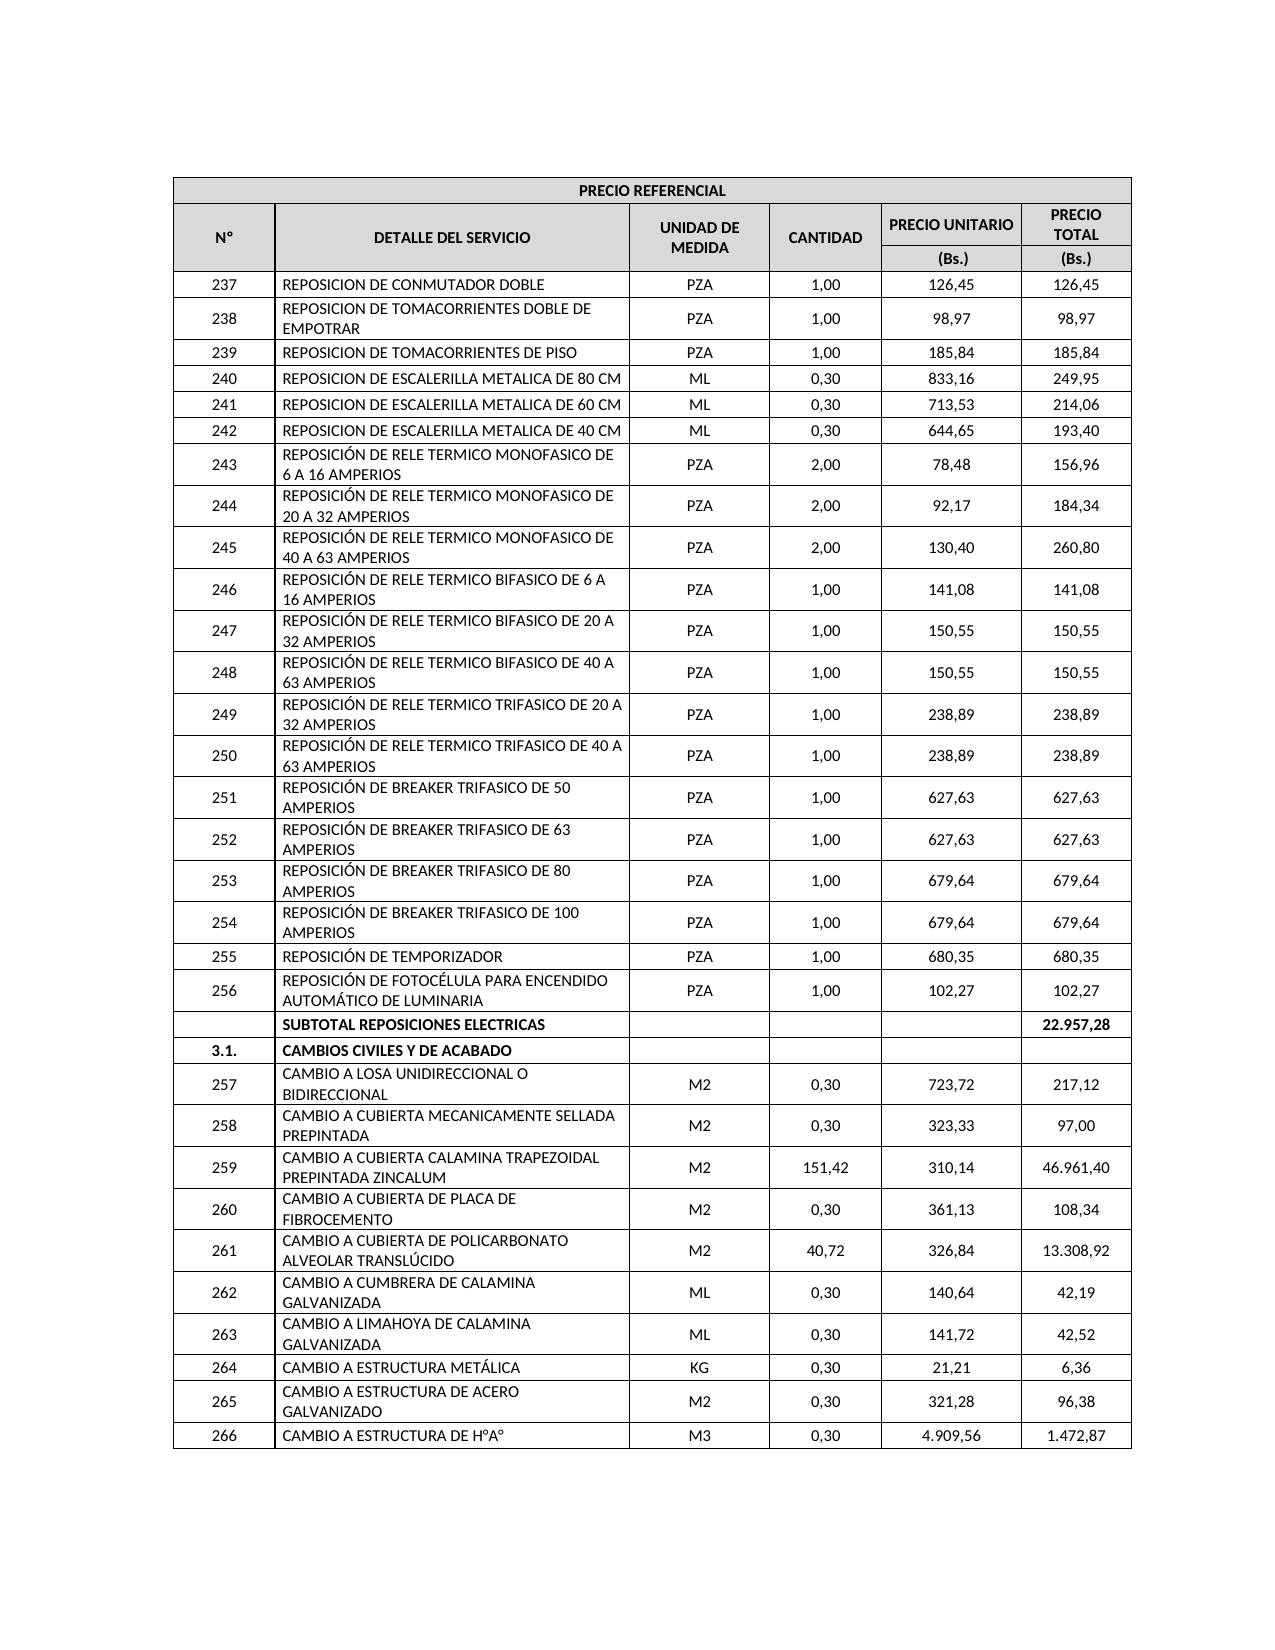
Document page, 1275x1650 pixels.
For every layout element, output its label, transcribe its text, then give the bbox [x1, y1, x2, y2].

table_cell 245 [174, 527, 274, 568]
table_cell 239 [174, 340, 274, 365]
table_cell PZA [630, 694, 769, 734]
table_cell 361,13 [882, 1189, 1021, 1229]
table_cell REPOSICIÓN DE BREAKER TRIFASICO DE 80 AMPERIOS [276, 861, 629, 901]
table_cell DETALLE DEL SERVICIO [276, 204, 629, 271]
table_cell 240 [174, 366, 274, 391]
table_cell 258 [174, 1105, 274, 1146]
table_cell 713,53 [882, 392, 1021, 417]
table_cell 1,00 [770, 611, 881, 651]
table_cell CAMBIO A LOSA UNIDIRECCIONAL O BIDIRECCIONAL [276, 1064, 629, 1104]
table_cell 250 [174, 736, 274, 776]
table_cell 102,27 [1022, 970, 1131, 1011]
table_cell PZA [630, 861, 769, 901]
table_cell 244 [174, 486, 274, 526]
table_cell 1,00 [770, 298, 881, 339]
table_cell 126,45 [1022, 272, 1131, 297]
table_cell 1.472,87 [1022, 1423, 1131, 1448]
table_cell 150,55 [1022, 611, 1131, 651]
table_cell 249 [174, 694, 274, 734]
table_cell 326,84 [882, 1230, 1021, 1271]
table_cell CAMBIO A CUBIERTA DE POLICARBONATO ALVEOLAR TRANSLÚCIDO [276, 1230, 629, 1271]
table_cell CAMBIO A LIMAHOYA DE CALAMINA GALVANIZADA [276, 1314, 629, 1354]
table_cell 262 [174, 1272, 274, 1313]
table_cell 1,00 [770, 902, 881, 943]
table_cell 0,30 [770, 1105, 881, 1146]
table_cell 6,36 [1022, 1355, 1131, 1380]
table_cell 98,97 [882, 298, 1021, 339]
table_cell 1,00 [770, 777, 881, 818]
table_cell REPOSICIÓN DE BREAKER TRIFASICO DE 63 AMPERIOS [276, 819, 629, 859]
table_cell Nº [174, 204, 274, 271]
table_cell REPOSICION DE TOMACORRIENTES DOBLE DE EMPOTRAR [276, 298, 629, 339]
table_cell 141,08 [882, 569, 1021, 609]
table_cell PZA [630, 944, 769, 969]
table_cell KG [630, 1355, 769, 1380]
table_cell PZA [630, 611, 769, 651]
table_cell CAMBIO A CUBIERTA DE PLACA DE FIBROCEMENTO [276, 1189, 629, 1229]
table_cell [174, 1012, 274, 1037]
table_cell PZA [630, 272, 769, 297]
table_cell 321,28 [882, 1381, 1021, 1422]
table_cell 184,34 [1022, 486, 1131, 526]
table_cell 259 [174, 1147, 274, 1188]
table_cell REPOSICION DE ESCALERILLA METALICA DE 80 CM [276, 366, 629, 391]
table_cell M3 [630, 1423, 769, 1448]
table_cell 130,40 [882, 527, 1021, 568]
table_cell PZA [630, 486, 769, 526]
table_cell REPOSICION DE TOMACORRIENTES DE PISO [276, 340, 629, 365]
table_cell REPOSICIÓN DE TEMPORIZADOR [276, 944, 629, 969]
table_cell PZA [630, 652, 769, 693]
table_cell 833,16 [882, 366, 1021, 391]
table_cell 108,34 [1022, 1189, 1131, 1229]
table_cell 0,30 [770, 1064, 881, 1104]
table_cell 150,55 [882, 611, 1021, 651]
table_cell 1,00 [770, 340, 881, 365]
table_cell M2 [630, 1381, 769, 1422]
table_cell 150,55 [882, 652, 1021, 693]
table_cell 0,30 [770, 1355, 881, 1380]
table_cell CAMBIO A CUMBRERA DE CALAMINA GALVANIZADA [276, 1272, 629, 1313]
table_cell 42,19 [1022, 1272, 1131, 1313]
table_cell 257 [174, 1064, 274, 1104]
table_cell REPOSICION DE ESCALERILLA METALICA DE 60 CM [276, 392, 629, 417]
table_cell 0,30 [770, 1381, 881, 1422]
table_cell SUBTOTAL REPOSICIONES ELECTRICAS [276, 1012, 629, 1037]
table_cell 1,00 [770, 819, 881, 859]
table_cell 246 [174, 569, 274, 609]
table_cell 141,72 [882, 1314, 1021, 1354]
table_cell 1,00 [770, 861, 881, 901]
table_cell 238,89 [882, 736, 1021, 776]
table_cell 238,89 [1022, 736, 1131, 776]
table_cell PRECIO TOTAL [1022, 204, 1131, 245]
table_cell M2 [630, 1064, 769, 1104]
table_cell REPOSICION DE ESCALERILLA METALICA DE 40 CM [276, 418, 629, 443]
table_cell 627,63 [1022, 819, 1131, 859]
table_cell [882, 1012, 1021, 1037]
table_cell 214,06 [1022, 392, 1131, 417]
table_cell 679,64 [1022, 902, 1131, 943]
table_cell 679,64 [882, 861, 1021, 901]
table_cell REPOSICIÓN DE RELE TERMICO MONOFASICO DE 6 A 16 AMPERIOS [276, 444, 629, 484]
table_cell REPOSICIÓN DE RELE TERMICO BIFASICO DE 6 A 16 AMPERIOS [276, 569, 629, 609]
table_cell 241 [174, 392, 274, 417]
table_cell 21,21 [882, 1355, 1021, 1380]
table_cell M2 [630, 1230, 769, 1271]
table_cell 4.909,56 [882, 1423, 1021, 1448]
table_cell REPOSICIÓN DE FOTOCÉLULA PARA ENCENDIDO AUTOMÁTICO DE LUMINARIA [276, 970, 629, 1011]
table_cell [1022, 1038, 1131, 1063]
table_cell CAMBIO A ESTRUCTURA DE ACERO GALVANIZADO [276, 1381, 629, 1422]
table_cell 193,40 [1022, 418, 1131, 443]
table_cell 185,84 [1022, 340, 1131, 365]
table_cell 96,38 [1022, 1381, 1131, 1422]
table_cell 254 [174, 902, 274, 943]
table_cell 627,63 [882, 819, 1021, 859]
table_cell 252 [174, 819, 274, 859]
table_cell 248 [174, 652, 274, 693]
table_cell 237 [174, 272, 274, 297]
table_cell 265 [174, 1381, 274, 1422]
table_cell [882, 1038, 1021, 1063]
table_cell 217,12 [1022, 1064, 1131, 1104]
table_cell 680,35 [882, 944, 1021, 969]
table_cell ML [630, 1272, 769, 1313]
table_cell REPOSICIÓN DE BREAKER TRIFASICO DE 100 AMPERIOS [276, 902, 629, 943]
table_cell [630, 1012, 769, 1037]
table_cell ML [630, 1314, 769, 1354]
table_cell 0,30 [770, 1189, 881, 1229]
table_cell 46.961,40 [1022, 1147, 1131, 1188]
table_cell 249,95 [1022, 366, 1131, 391]
table_cell 1,00 [770, 970, 881, 1011]
table_cell 266 [174, 1423, 274, 1448]
table_cell PZA [630, 527, 769, 568]
table_header PRECIO REFERENCIAL [174, 178, 1131, 203]
table_cell PZA [630, 777, 769, 818]
table_cell ML [630, 418, 769, 443]
table_cell ML [630, 366, 769, 391]
table_cell 723,72 [882, 1064, 1021, 1104]
table_cell 78,48 [882, 444, 1021, 484]
table_cell 238,89 [1022, 694, 1131, 734]
table_cell PRECIO UNITARIO [882, 204, 1021, 245]
table_cell 256 [174, 970, 274, 1011]
table_cell 255 [174, 944, 274, 969]
table_cell REPOSICIÓN DE RELE TERMICO TRIFASICO DE 20 A 32 AMPERIOS [276, 694, 629, 734]
table_cell 2,00 [770, 486, 881, 526]
table_cell 679,64 [1022, 861, 1131, 901]
table_cell PZA [630, 444, 769, 484]
table_cell REPOSICIÓN DE BREAKER TRIFASICO DE 50 AMPERIOS [276, 777, 629, 818]
table_cell REPOSICIÓN DE RELE TERMICO MONOFASICO DE 20 A 32 AMPERIOS [276, 486, 629, 526]
table_cell 238,89 [882, 694, 1021, 734]
table_cell 627,63 [1022, 777, 1131, 818]
table_cell 627,63 [882, 777, 1021, 818]
table_cell CANTIDAD [770, 204, 881, 271]
table_cell 263 [174, 1314, 274, 1354]
table_cell 2,00 [770, 444, 881, 484]
table_cell 150,55 [1022, 652, 1131, 693]
table_cell 247 [174, 611, 274, 651]
table_cell PZA [630, 902, 769, 943]
table_cell 261 [174, 1230, 274, 1271]
table_cell 253 [174, 861, 274, 901]
table_cell [770, 1012, 881, 1037]
table_cell 97,00 [1022, 1105, 1131, 1146]
table_cell 679,64 [882, 902, 1021, 943]
table_cell 42,52 [1022, 1314, 1131, 1354]
table_cell CAMBIO A CUBIERTA MECANICAMENTE SELLADA PREPINTADA [276, 1105, 629, 1146]
table_cell REPOSICIÓN DE RELE TERMICO TRIFASICO DE 40 A 63 AMPERIOS [276, 736, 629, 776]
table_cell CAMBIOS CIVILES Y DE ACABADO [276, 1038, 629, 1063]
table_cell UNIDAD DE MEDIDA [630, 204, 769, 271]
table_cell 98,97 [1022, 298, 1131, 339]
table_cell (Bs.) [1022, 246, 1131, 271]
table_cell 251 [174, 777, 274, 818]
table_cell 264 [174, 1355, 274, 1380]
table_cell 1,00 [770, 736, 881, 776]
table_cell 151,42 [770, 1147, 881, 1188]
table_cell M2 [630, 1105, 769, 1146]
table_cell 22.957,28 [1022, 1012, 1131, 1037]
table_cell [770, 1038, 881, 1063]
table_cell PZA [630, 340, 769, 365]
table_cell CAMBIO A ESTRUCTURA METÁLICA [276, 1355, 629, 1380]
table_cell 644,65 [882, 418, 1021, 443]
table_cell 310,14 [882, 1147, 1021, 1188]
table_cell REPOSICIÓN DE RELE TERMICO BIFASICO DE 20 A 32 AMPERIOS [276, 611, 629, 651]
table_cell 156,96 [1022, 444, 1131, 484]
table_cell REPOSICION DE CONMUTADOR DOBLE [276, 272, 629, 297]
table_cell ML [630, 392, 769, 417]
table_cell M2 [630, 1189, 769, 1229]
table_cell 40,72 [770, 1230, 881, 1271]
table_cell 1,00 [770, 944, 881, 969]
table_cell 140,64 [882, 1272, 1021, 1313]
table_cell 0,30 [770, 1314, 881, 1354]
table_cell REPOSICIÓN DE RELE TERMICO MONOFASICO DE 40 A 63 AMPERIOS [276, 527, 629, 568]
table_cell [630, 1038, 769, 1063]
table_cell 260 [174, 1189, 274, 1229]
table_cell 1,00 [770, 272, 881, 297]
table_cell 1,00 [770, 569, 881, 609]
table_cell 102,27 [882, 970, 1021, 1011]
table_cell 2,00 [770, 527, 881, 568]
table_cell 0,30 [770, 418, 881, 443]
table_cell 141,08 [1022, 569, 1131, 609]
table_cell 3.1. [174, 1038, 274, 1063]
table_cell REPOSICIÓN DE RELE TERMICO BIFASICO DE 40 A 63 AMPERIOS [276, 652, 629, 693]
table_cell CAMBIO A CUBIERTA CALAMINA TRAPEZOIDAL PREPINTADA ZINCALUM [276, 1147, 629, 1188]
table_cell PZA [630, 970, 769, 1011]
table_cell 680,35 [1022, 944, 1131, 969]
table_cell PZA [630, 736, 769, 776]
table_cell 92,17 [882, 486, 1021, 526]
table_cell M2 [630, 1147, 769, 1188]
table_cell 243 [174, 444, 274, 484]
table_cell 0,30 [770, 392, 881, 417]
table_cell 0,30 [770, 366, 881, 391]
table_cell 242 [174, 418, 274, 443]
table_cell 0,30 [770, 1272, 881, 1313]
table_cell 1,00 [770, 694, 881, 734]
table_cell (Bs.) [882, 246, 1021, 271]
table_cell 1,00 [770, 652, 881, 693]
table_cell 238 [174, 298, 274, 339]
table_cell PZA [630, 819, 769, 859]
table_cell PZA [630, 298, 769, 339]
table_cell 126,45 [882, 272, 1021, 297]
table_cell CAMBIO A ESTRUCTURA DE H°A° [276, 1423, 629, 1448]
table_cell PZA [630, 569, 769, 609]
table_cell 185,84 [882, 340, 1021, 365]
table_cell 13.308,92 [1022, 1230, 1131, 1271]
table_cell 260,80 [1022, 527, 1131, 568]
table_cell 323,33 [882, 1105, 1021, 1146]
table_cell 0,30 [770, 1423, 881, 1448]
